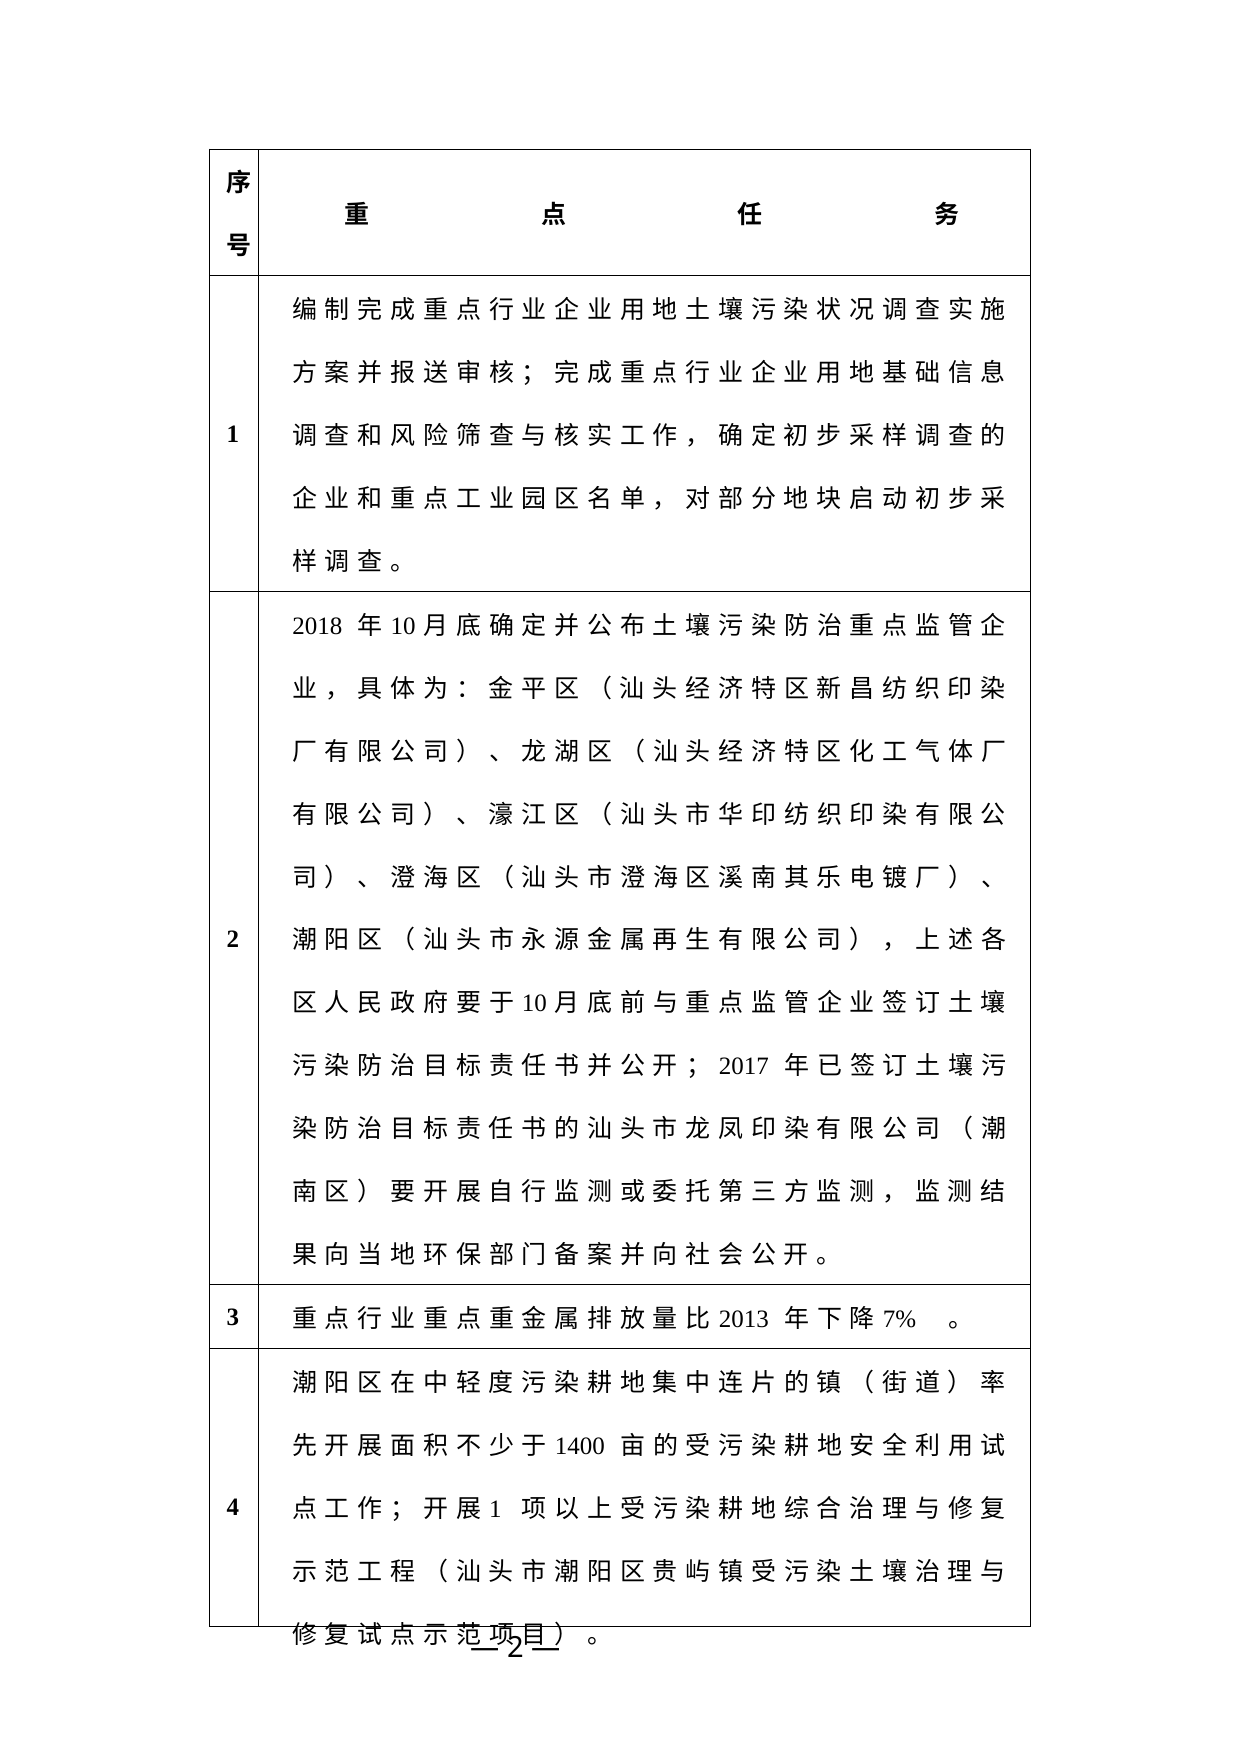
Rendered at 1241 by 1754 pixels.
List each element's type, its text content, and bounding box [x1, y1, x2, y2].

table_cell 2018年10月底确定并公布土壤污染防治重点监管企业，具体为：金平区（汕头经济特区新昌纺织印染厂有限公司）、龙湖区（汕头经济特区化工气体厂有限公司）、濠江区（汕头市华印纺织印染有限公司）、澄海区（汕头市澄海区溪南其乐电镀厂）、潮阳区（汕头市永源金属再生有限公司），上述各区人民政府要于10月底前与重点监管企业签订土壤污染防治目标责任书并公开；2017年已签订土壤污染防治目标责任书的汕头市龙凤印染有限公司（潮南区）要开展自行监测或委托第三方监测，监测结果向当地环保部门备案并向社会公开。 [259, 592, 1030, 1284]
table_header 序号 [210, 150, 258, 275]
table_cell 潮阳区在中轻度污染耕地集中连片的镇（街道）率先开展面积不少于1400亩的受污染耕地安全利用试点工作；开展1项以上受污染耕地综合治理与修复示范工程（汕头市潮阳区贵屿镇受污染土壤治理与修复试点示范项目）。 [259, 1349, 1030, 1626]
table_header 重 点 任 务 [259, 150, 1030, 275]
table_cell 重点行业重点重金属排放量比2013年下降7%。 [259, 1285, 1030, 1348]
table_cell 1 [210, 276, 258, 591]
table_cell 4 [210, 1349, 258, 1626]
table_cell 2 [210, 592, 258, 1284]
table_cell 3 [210, 1285, 258, 1348]
table_cell 编制完成重点行业企业用地土壤污染状况调查实施方案并报送审核；完成重点行业企业用地基础信息调查和风险筛查与核实工作，确定初步采样调查的企业和重点工业园区名单，对部分地块启动初步采样调查。 [259, 276, 1030, 591]
